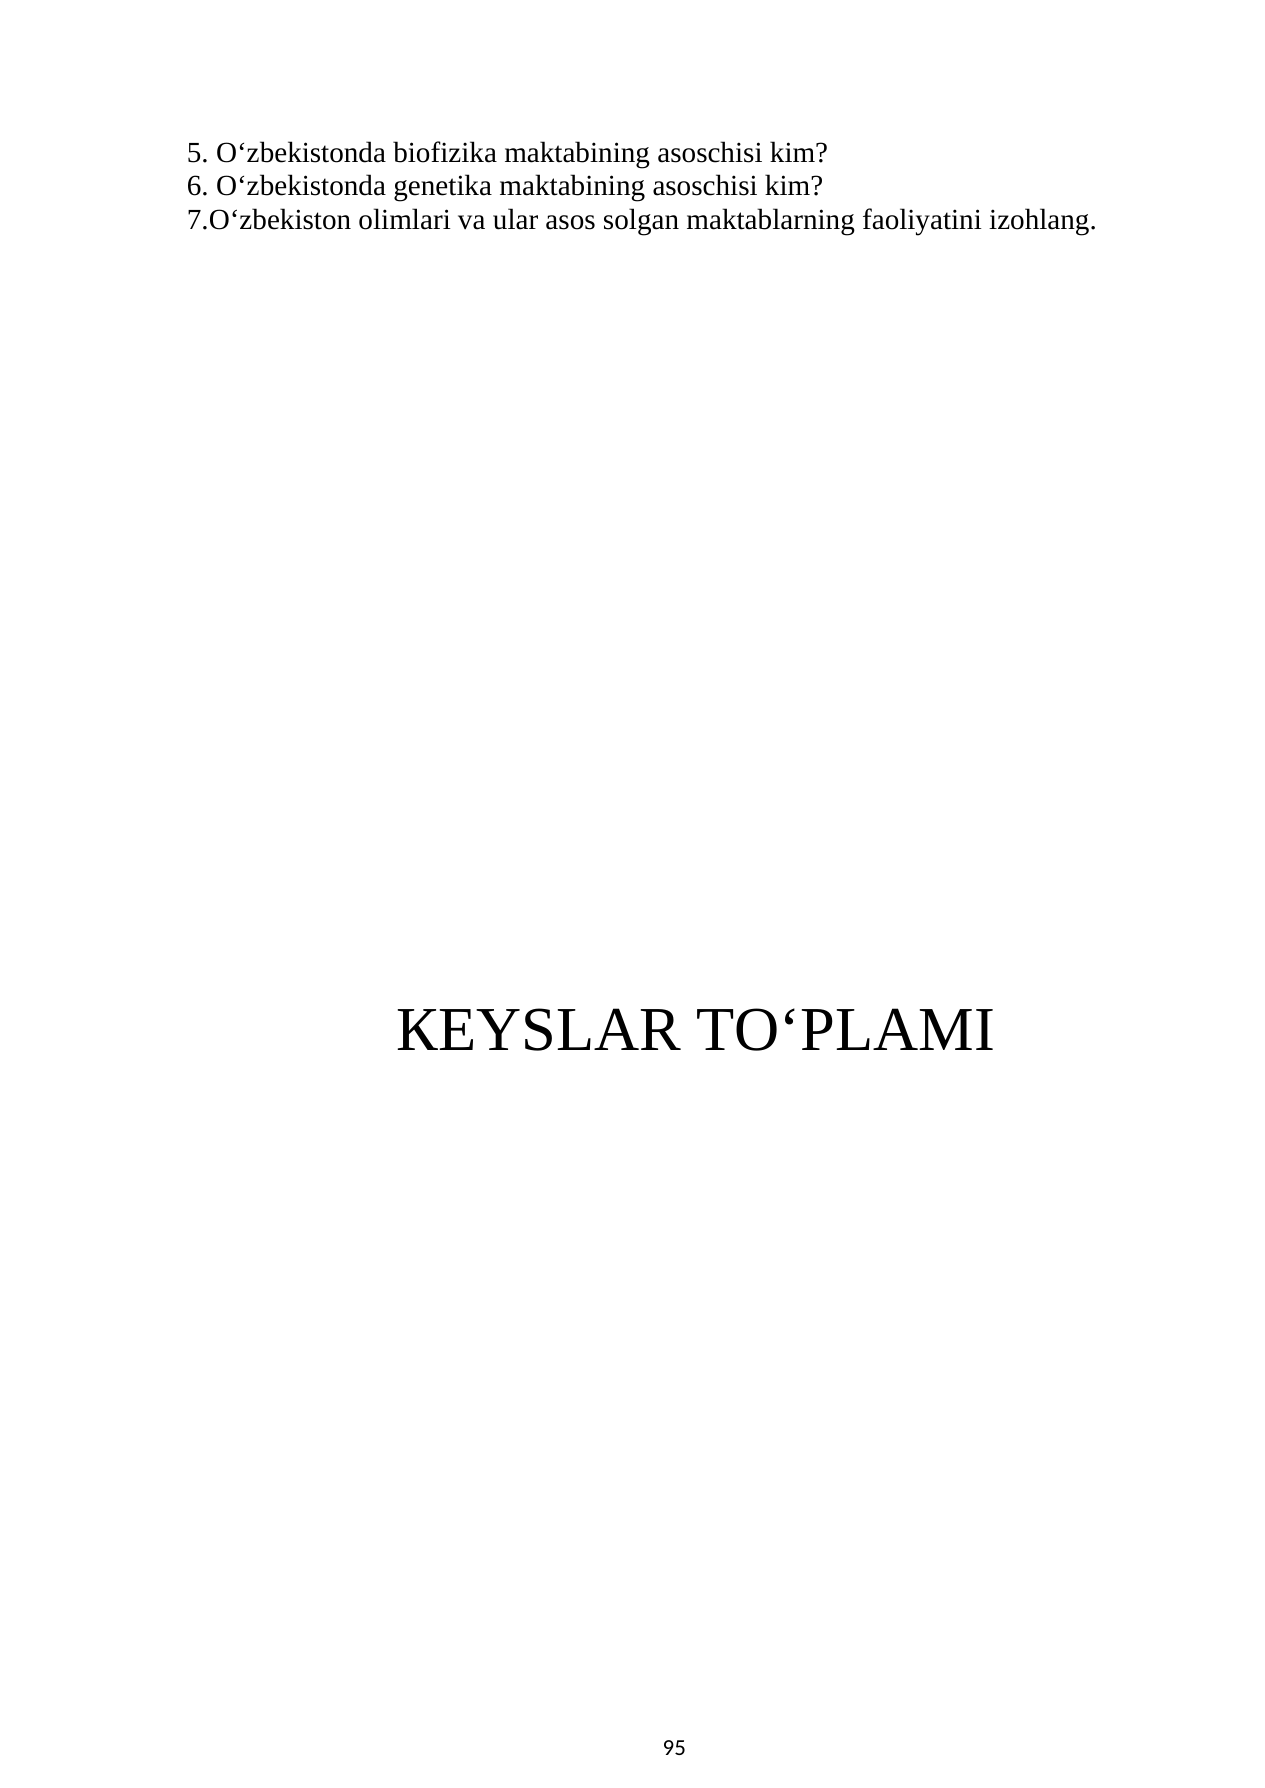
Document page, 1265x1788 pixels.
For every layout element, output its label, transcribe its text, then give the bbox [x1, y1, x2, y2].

text 5. O‘zbekistonda biofizika maktabining asoschisi kim? [187, 135, 1209, 168]
text 6. O‘zbekistonda genetika maktabining asoschisi kim? [187, 168, 1209, 202]
text 7.O‘zbekiston olimlari va ular asos solgan maktablarning faoliyatini izohlang. [187, 202, 1209, 236]
